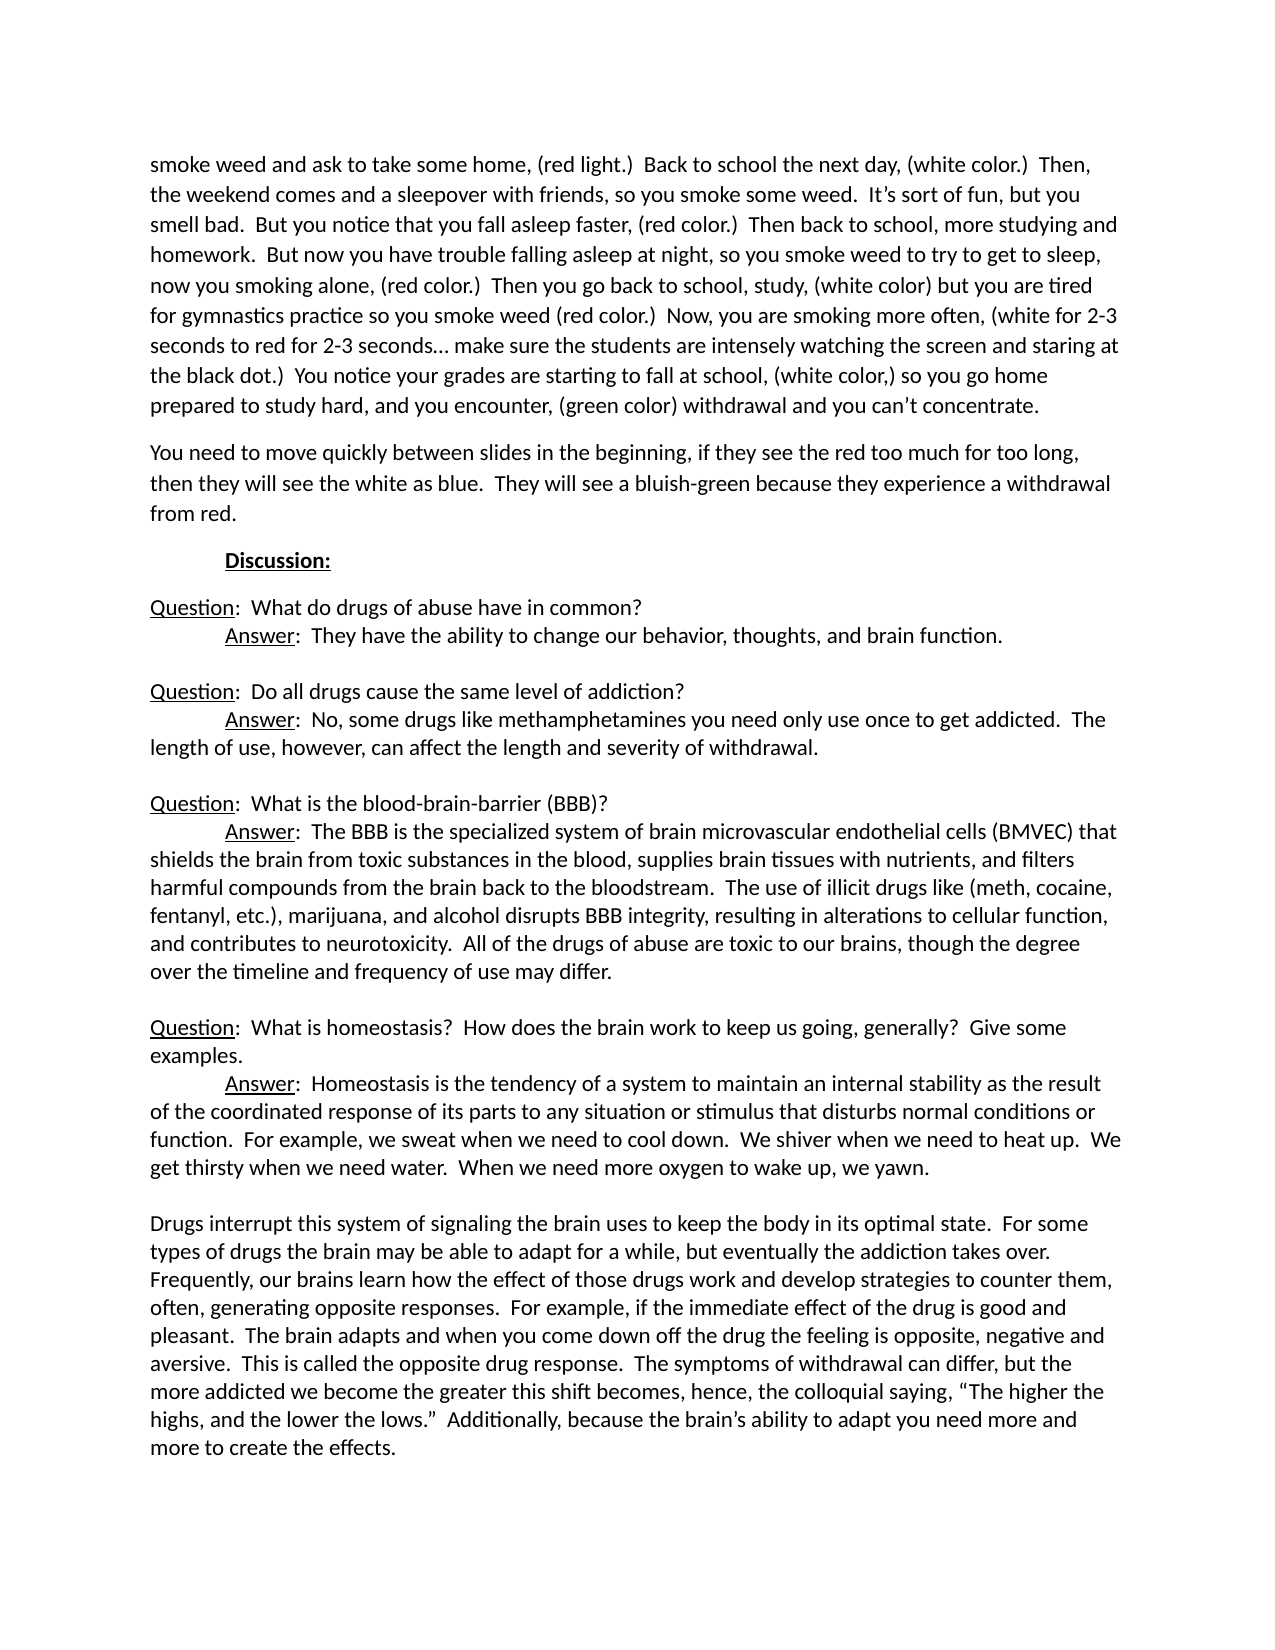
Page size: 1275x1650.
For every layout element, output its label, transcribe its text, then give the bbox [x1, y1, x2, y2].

text Answer: They have the ability to change our behavior, thoughts, and brain function. [150, 621, 1125, 649]
text Question: What is homeostasis? How does the brain work to keep us going, generally? Give some examples. [150, 1013, 1125, 1069]
text Question: What do drugs of abuse have in common? [150, 593, 1125, 621]
text Discussion: [150, 546, 1125, 574]
text Answer: Homeostasis is the tendency of a system to maintain an internal stability as the result of the coordinated response of its parts to any situation or stimulus that disturbs normal conditions or function. For example, we sweat when we need to cool down. We shiver when we need to heat up. We get thirsty when we need water. When we need more oxygen to wake up, we yawn. [150, 1069, 1125, 1181]
text Answer: The BBB is the specialized system of brain microvascular endothelial cells (BMVEC) that shields the brain from toxic substances in the blood, supplies brain tissues with nutrients, and filters harmful compounds from the brain back to the bloodstream. The use of illicit drugs like (meth, cocaine, fentanyl, etc.), marijuana, and alcohol disrupts BBB integrity, resulting in alterations to cellular function, and contributes to neurotoxicity. All of the drugs of abuse are toxic to our brains, though the degree over the timeline and frequency of use may differ. [150, 817, 1125, 985]
text Question: What is the blood-brain-barrier (BBB)? [150, 789, 1125, 817]
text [150, 150, 1125, 420]
text Question: Do all drugs cause the same level of addiction? [150, 677, 1125, 705]
text You need to move quickly between slides in the beginning, if they see the red too much for too long, then they will see the white as blue. They will see a bluish-green because they experience a withdrawal from red. [150, 438, 1125, 527]
text Answer: No, some drugs like methamphetamines you need only use once to get addicted. The length of use, however, can affect the length and severity of withdrawal. [150, 705, 1125, 761]
text Drugs interrupt this system of signaling the brain uses to keep the body in its optimal state. For some types of drugs the brain may be able to adapt for a while, but eventually the addiction takes over. Frequently, our brains learn how the effect of those drugs work and develop strategies to counter them, often, generating opposite responses. For example, if the immediate effect of the drug is good and pleasant. The brain adapts and when you come down off the drug the feeling is opposite, negative and aversive. This is called the opposite drug response. The symptoms of withdrawal can differ, but the more addicted we become the greater this shift becomes, hence, the colloquial saying, “The higher the highs, and the lower the lows.” Additionally, because the brain’s ability to adapt you need more and more to create the effects. [150, 1209, 1125, 1461]
